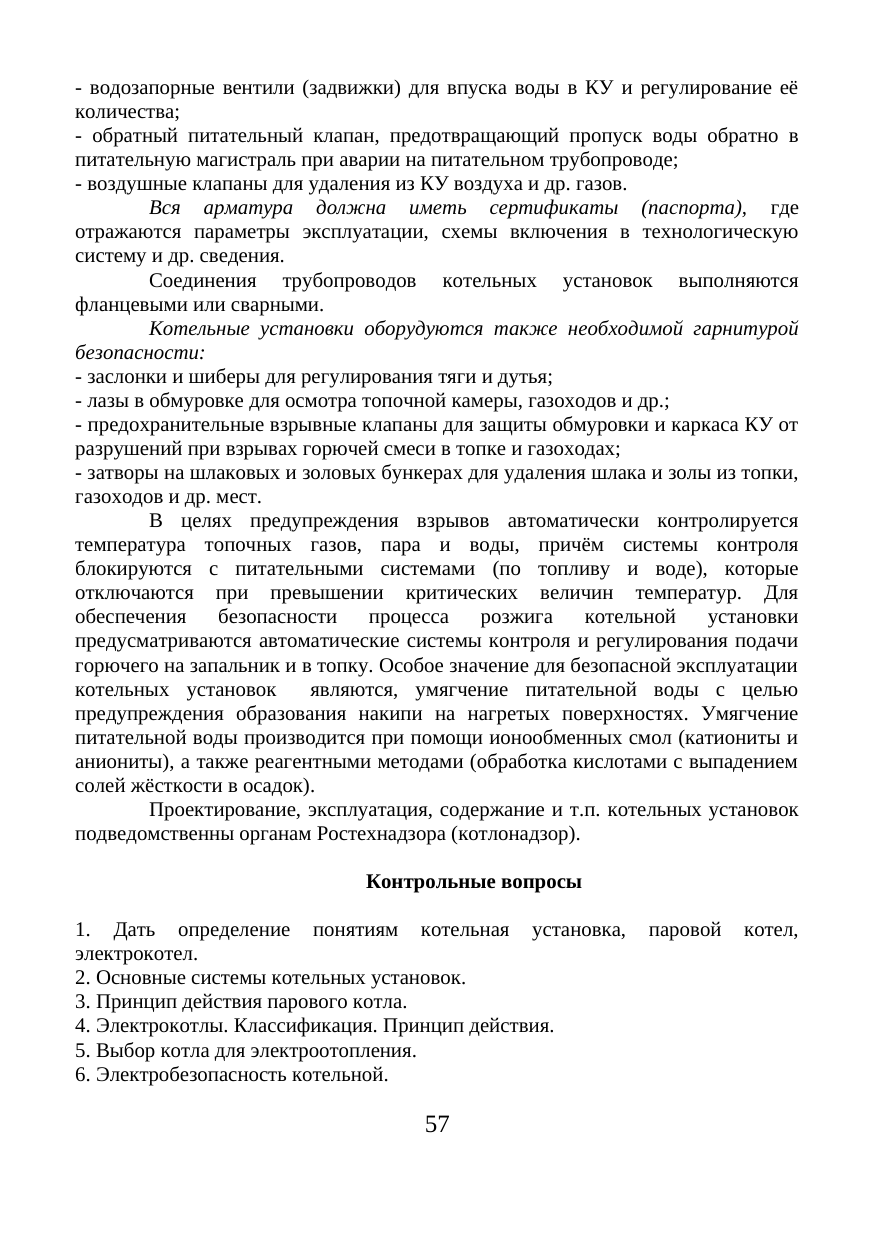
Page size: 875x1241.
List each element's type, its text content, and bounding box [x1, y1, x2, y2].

text 4. Электрокотлы. Классификация. Принцип действия. [75, 1013, 799, 1037]
text - заслонки и шиберы для регулирования тяги и дутья; [75, 364, 799, 388]
text - затворы на шлаковых и золовых бункерах для удаления шлака и золы из топки, газоходов и др. мест. [75, 460, 799, 508]
text 2. Основные системы котельных установок. [75, 965, 799, 989]
text 6. Электробезопасность котельной. [75, 1062, 799, 1086]
text Вся арматура должна иметь сертификаты (паспорта), где отражаются параметры эксплуатации, схемы включения в технологическую систему и др. сведения. [75, 195, 799, 267]
text - воздушные клапаны для удаления из КУ воздуха и др. газов. [75, 171, 799, 195]
text - лазы в обмуровке для осмотра топочной камеры, газоходов и др.; [75, 388, 799, 412]
text - водозапорные вентили (задвижки) для впуска воды в КУ и регулирование её количества; [75, 75, 799, 123]
text Котельные установки оборудуются также необходимой гарнитурой безопасности: [75, 316, 799, 364]
text Проектирование, эксплуатация, содержание и т.п. котельных установок подведомственны органам Ростехнадзора (котлонадзор). [75, 797, 799, 845]
text Контрольные вопросы [75, 869, 799, 893]
text 5. Выбор котла для электроотопления. [75, 1037, 799, 1062]
text В целях предупреждения взрывов автоматически контролируется температура топочных газов, пара и воды, причём системы контроля блокируются с питательными системами (по топливу и воде), которые отключаются при превышении критических величин температур. Для обеспечения безопасности процесса розжига котельной установки предусматриваются автоматические системы контроля и регулирования подачи горючего на запальник и в топку. Особое значение для безопасной эксплуатации котельных установок являются, умягчение питательной воды с целью предупреждения образования накипи на нагретых поверхностях. Умягчение питательной воды производится при помощи ионообменных смол (катиониты и аниониты), а также реагентными методами (обработка кислотами с выпадением солей жёсткости в осадок). [75, 508, 799, 797]
text 1. Дать определение понятиям котельная установка, паровой котел, электрокотел. [75, 917, 799, 965]
text 3. Принцип действия парового котла. [75, 989, 799, 1013]
text - предохранительные взрывные клапаны для защиты обмуровки и каркаса КУ от разрушений при взрывах горючей смеси в топке и газоходах; [75, 412, 799, 460]
text Соединения трубопроводов котельных установок выполняются фланцевыми или сварными. [75, 267, 799, 316]
text - обратный питательный клапан, предотвращающий пропуск воды обратно в питательную магистраль при аварии на питательном трубопроводе; [75, 123, 799, 171]
